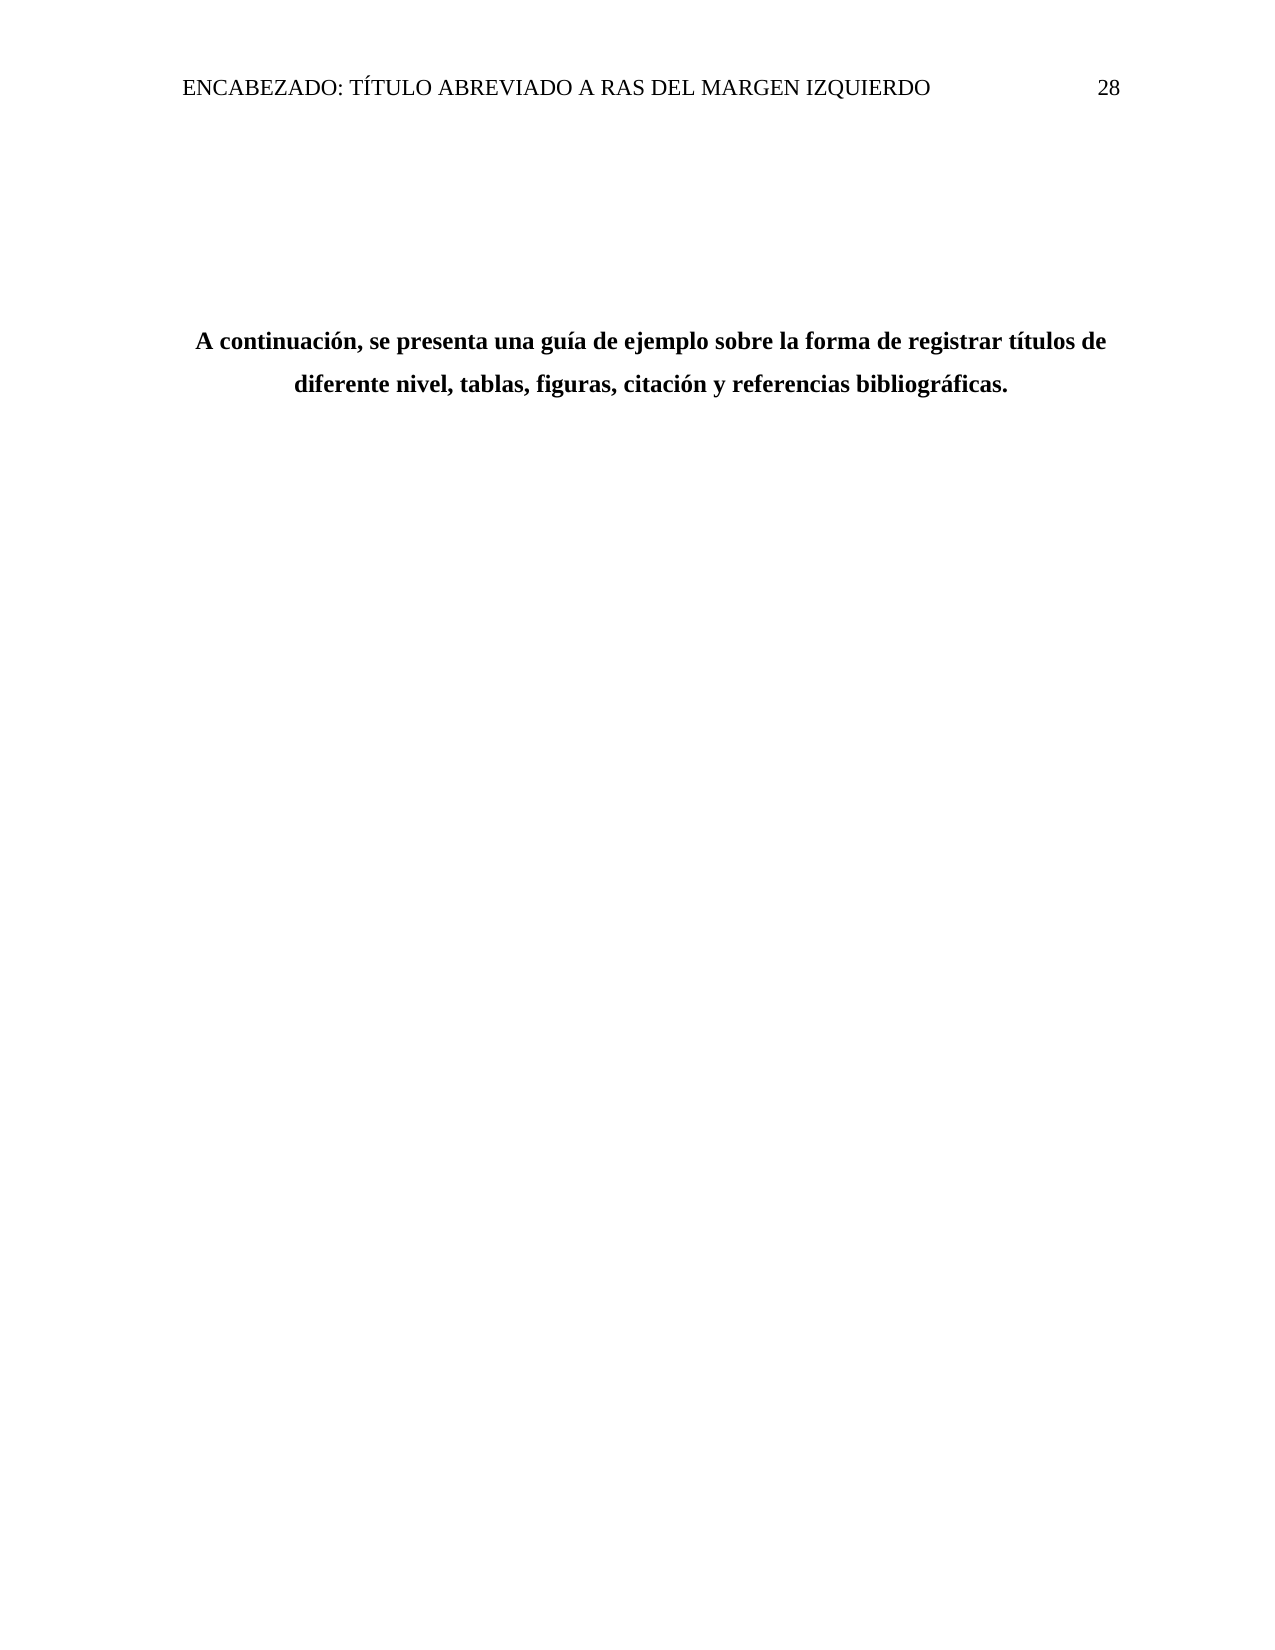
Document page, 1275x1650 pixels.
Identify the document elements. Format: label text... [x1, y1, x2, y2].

text A continuación, se presenta una guía de ejemplo sobre la forma de registrar títulos de diferente nivel, tablas, figuras, citación y referencias bibliográficas. [177, 326, 1125, 398]
